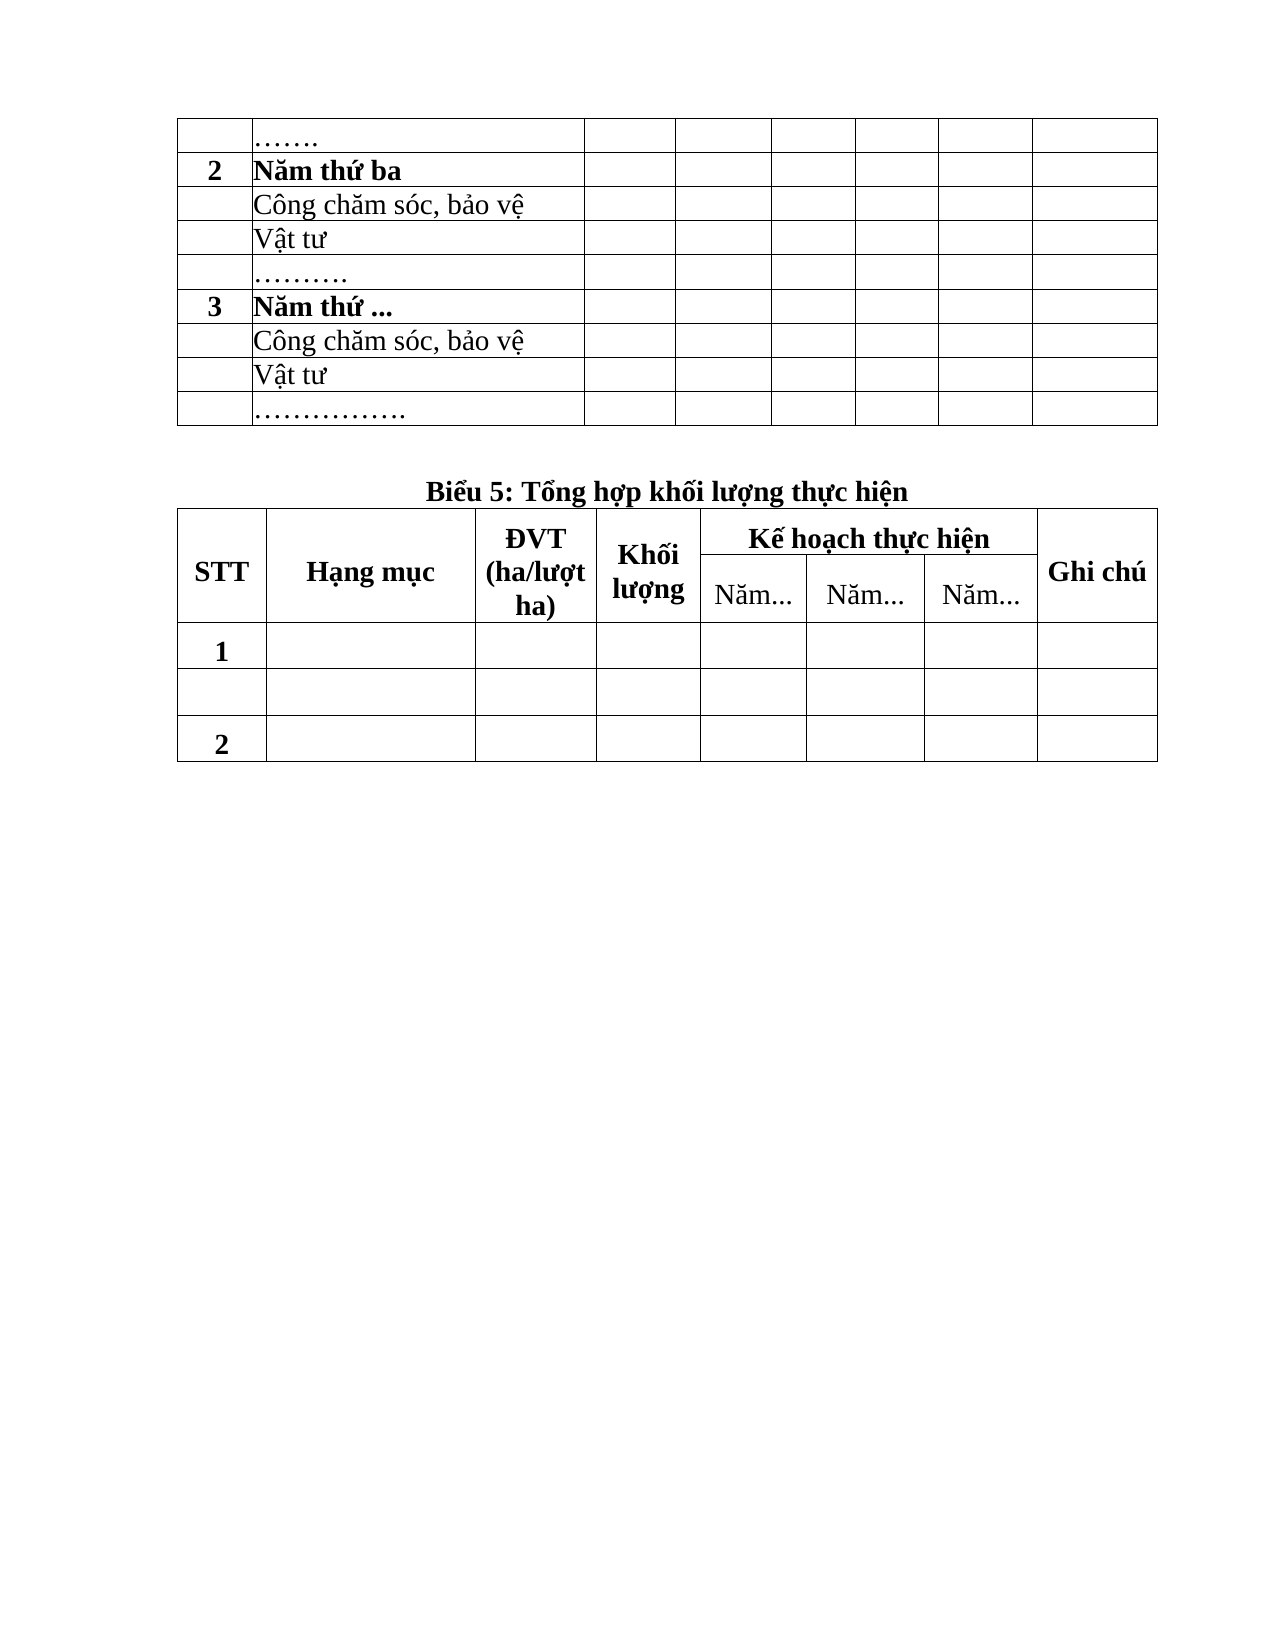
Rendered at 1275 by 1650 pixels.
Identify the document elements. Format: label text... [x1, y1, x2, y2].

table_cell [476, 716, 596, 761]
table_cell [856, 290, 938, 322]
table_cell ……………. [253, 392, 584, 425]
table_cell 1 [178, 623, 266, 668]
table_cell Vật tư [253, 221, 584, 254]
table_cell [178, 221, 252, 254]
table_cell Công chăm sóc, bảo vệ [253, 324, 584, 357]
table_cell [585, 153, 675, 186]
table_cell [701, 716, 806, 761]
table_cell [701, 669, 806, 714]
table_cell [267, 623, 475, 668]
table_cell [1033, 187, 1157, 220]
table_cell [1033, 255, 1157, 288]
table_cell [1033, 153, 1157, 186]
table_cell [676, 221, 771, 254]
table_header STT [178, 509, 266, 621]
table_cell [856, 221, 938, 254]
table_cell [1038, 716, 1157, 761]
table_cell [856, 153, 938, 186]
table_cell [925, 669, 1037, 714]
table_cell [939, 187, 1032, 220]
table_cell [939, 324, 1032, 357]
table_cell ………. [253, 255, 584, 288]
table_cell [772, 255, 855, 288]
table_cell 3 [178, 290, 252, 322]
table_cell Công chăm sóc, bảo vệ [253, 187, 584, 220]
table_header Hạng mục [267, 509, 475, 621]
table_cell [807, 669, 924, 714]
table_cell [772, 187, 855, 220]
table_cell Vật tư [253, 358, 584, 391]
table_cell [939, 221, 1032, 254]
table_cell [772, 358, 855, 391]
table_cell [856, 324, 938, 357]
table_cell [585, 358, 675, 391]
table_cell [807, 623, 924, 668]
table_cell [178, 187, 252, 220]
table_header ĐVT (ha/lượt ha) [476, 509, 596, 621]
table_header Kế hoạch thực hiện [701, 509, 1037, 554]
table_cell [597, 623, 700, 668]
table_cell [772, 119, 855, 152]
table_cell [178, 669, 266, 714]
table_cell [476, 669, 596, 714]
table_cell [585, 290, 675, 322]
table_cell [807, 716, 924, 761]
table_cell [1033, 358, 1157, 391]
table_cell 2 [178, 716, 266, 761]
table_cell Năm... [807, 555, 924, 621]
table_cell [856, 119, 938, 152]
table_cell [585, 324, 675, 357]
table_cell [676, 290, 771, 322]
table_cell [856, 187, 938, 220]
table_cell [676, 392, 771, 425]
table_cell [856, 392, 938, 425]
table_cell [856, 255, 938, 288]
table_cell [1038, 669, 1157, 714]
table_cell [772, 221, 855, 254]
table_cell [585, 255, 675, 288]
table_cell [178, 255, 252, 288]
table_cell [267, 716, 475, 761]
table_cell Năm thứ ba [253, 153, 584, 186]
text Biểu 5: Tổng hợp khối lượng thực hiện [177, 474, 1157, 508]
table_cell [925, 623, 1037, 668]
table_cell [676, 153, 771, 186]
table_cell [178, 119, 252, 152]
table_cell [585, 187, 675, 220]
table_cell [939, 358, 1032, 391]
table_cell [939, 153, 1032, 186]
table_cell [178, 324, 252, 357]
table_cell Năm thứ ... [253, 290, 584, 322]
table_cell [939, 119, 1032, 152]
table_cell [676, 119, 771, 152]
table_cell [1033, 221, 1157, 254]
table_cell [939, 255, 1032, 288]
table_cell [597, 669, 700, 714]
table_cell [597, 716, 700, 761]
table_cell [939, 290, 1032, 322]
table_cell [939, 392, 1032, 425]
table_cell [856, 358, 938, 391]
table_cell [772, 324, 855, 357]
table_cell [676, 324, 771, 357]
table_cell [1033, 290, 1157, 322]
table_cell [772, 153, 855, 186]
table_cell Năm... [925, 555, 1037, 621]
table_cell [267, 669, 475, 714]
table_cell [476, 623, 596, 668]
table_cell Năm... [701, 555, 806, 621]
table_cell [1033, 392, 1157, 425]
table_cell [178, 392, 252, 425]
table_cell [701, 623, 806, 668]
table_cell 2 [178, 153, 252, 186]
table_cell [178, 358, 252, 391]
table_cell [676, 187, 771, 220]
table_header Ghi chú [1038, 509, 1157, 621]
table_cell [585, 119, 675, 152]
table_cell [585, 221, 675, 254]
table_cell [676, 255, 771, 288]
table_cell [772, 290, 855, 322]
table_cell [1033, 119, 1157, 152]
table_cell ……. [253, 119, 584, 152]
table_cell [772, 392, 855, 425]
table_cell [676, 358, 771, 391]
table_header Khối lượng [597, 509, 700, 621]
table_cell [585, 392, 675, 425]
table_cell [1038, 623, 1157, 668]
table_cell [925, 716, 1037, 761]
table_cell [1033, 324, 1157, 357]
